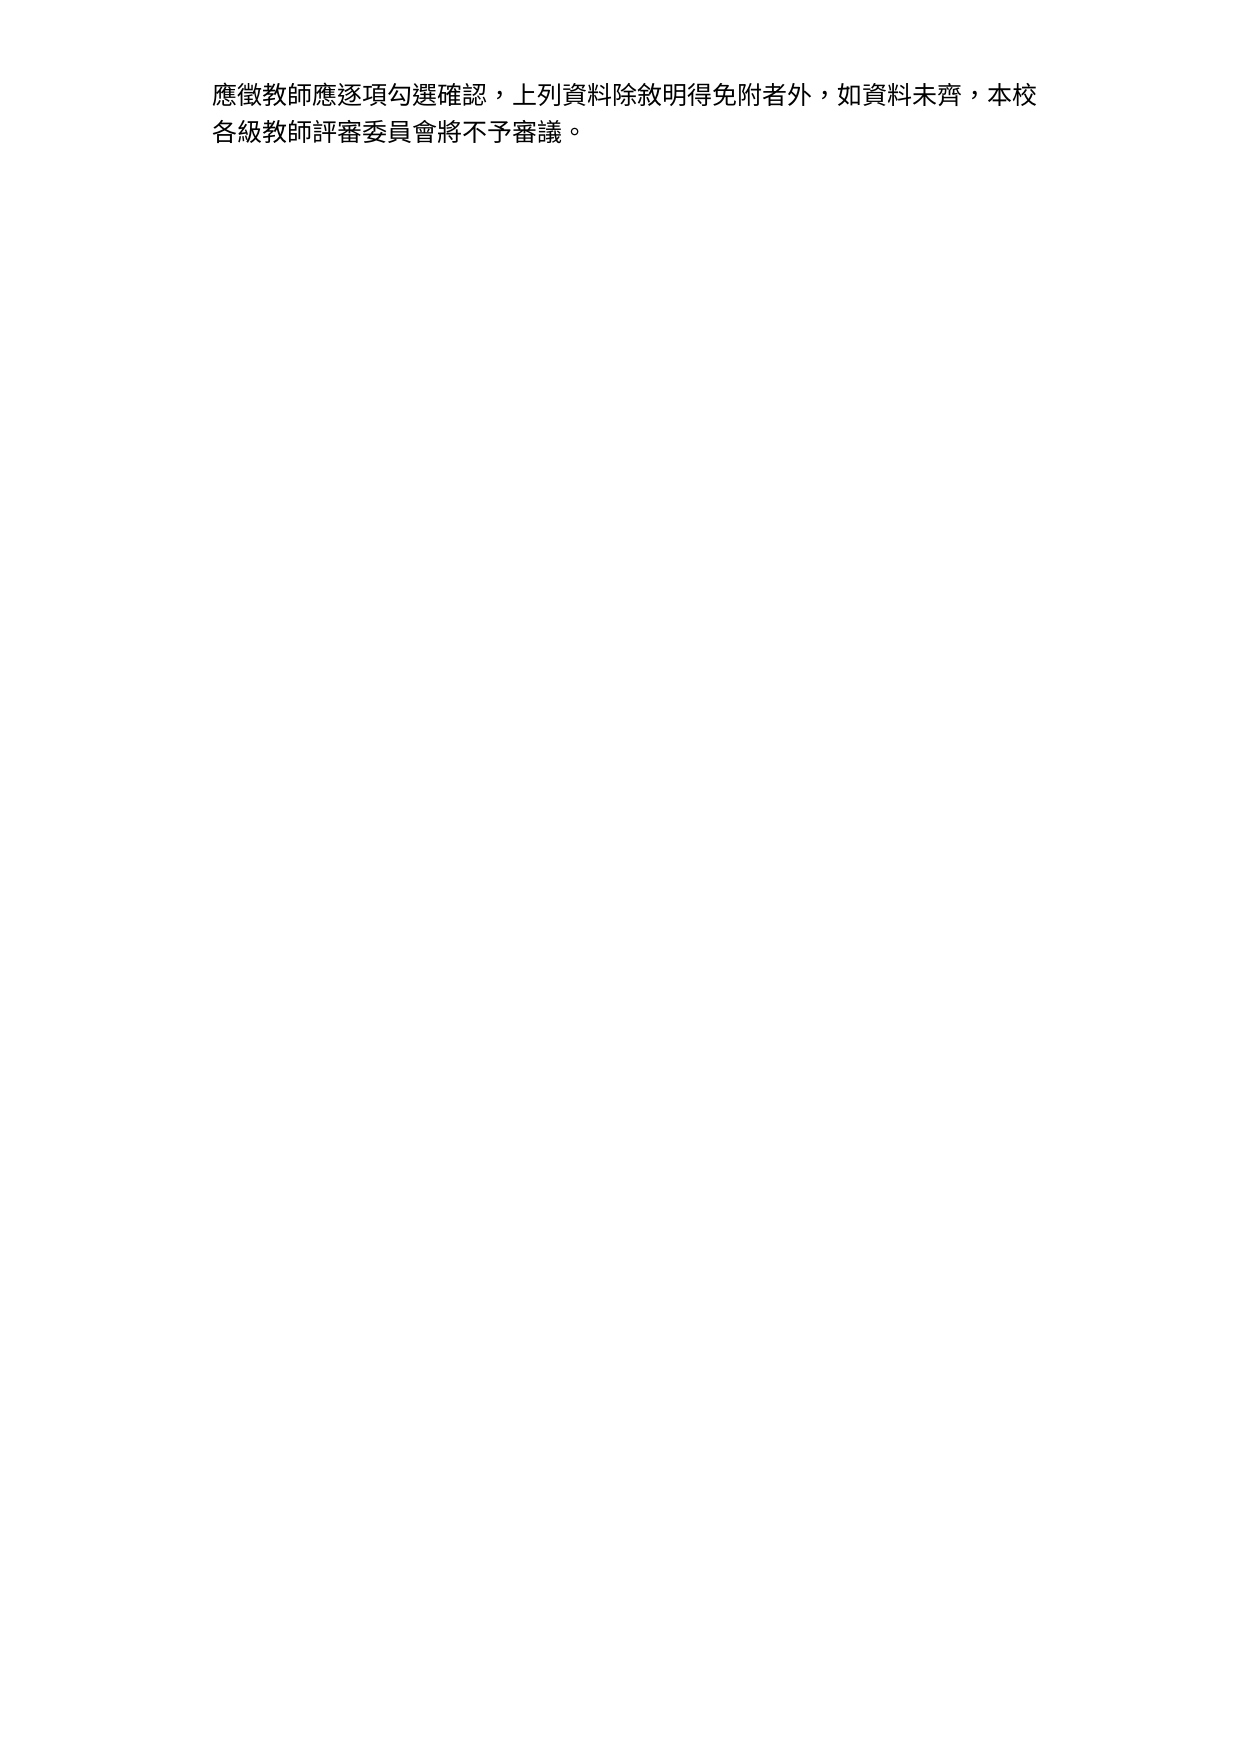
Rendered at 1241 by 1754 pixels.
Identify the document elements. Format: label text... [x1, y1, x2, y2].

text 應徵教師應逐項勾選確認，上列資料除敘明得免附者外，如資料未齊，本校各級教師評審委員會將不予審議。 [212, 75, 1053, 150]
